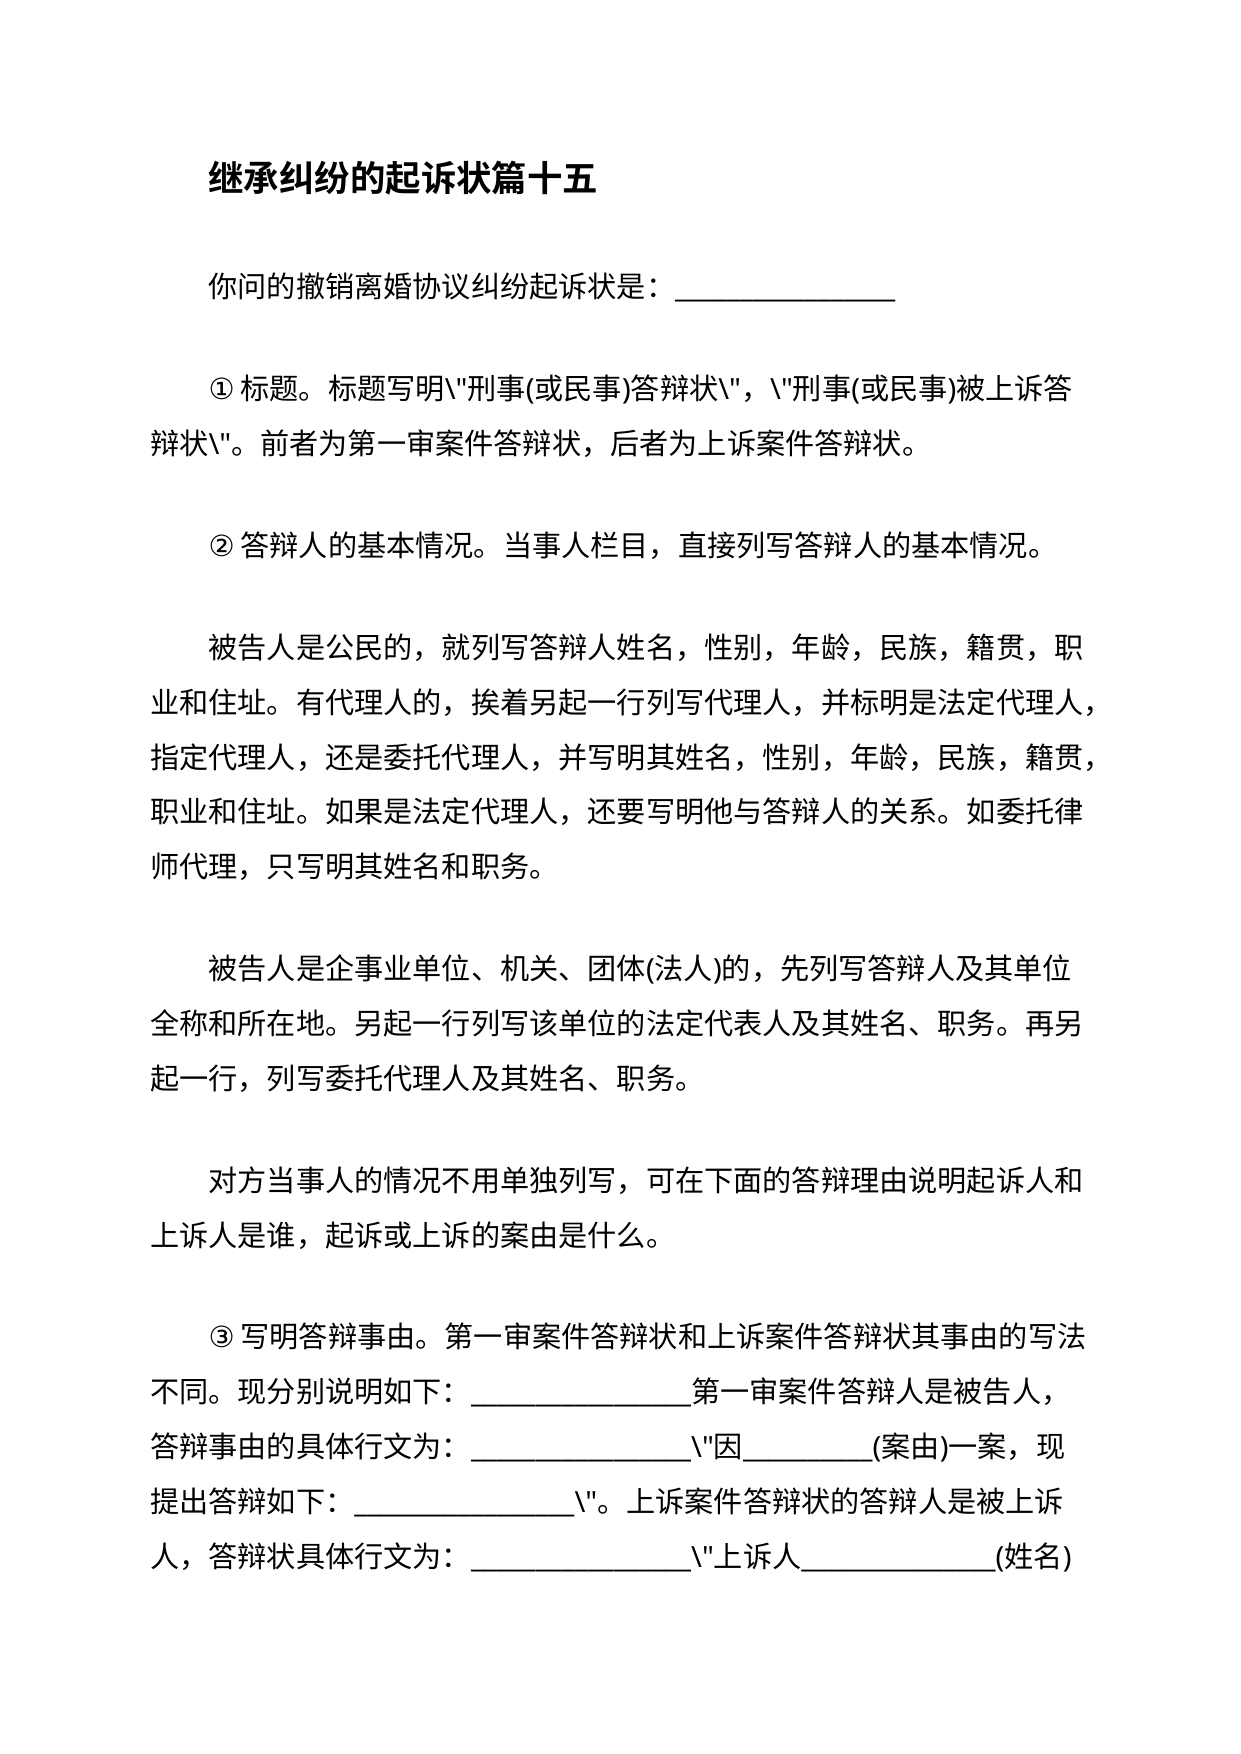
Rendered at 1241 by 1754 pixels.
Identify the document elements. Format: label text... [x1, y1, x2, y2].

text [150, 1314, 1090, 1576]
text ①标题。标题写明\"刑事(或民事)答辩状\"，\"刑事(或民事)被上诉答辩状\"。前者为第一审案件答辩状，后者为上诉案件答辩状。 [150, 365, 1090, 463]
text 对方当事人的情况不用单独列写，可在下面的答辩理由说明起诉人和上诉人是谁，起诉或上诉的案由是什么。 [150, 1157, 1090, 1254]
text 被告人是公民的，就列写答辩人姓名，性别，年龄，民族，籍贯，职业和住址。有代理人的，挨着另起一行列写代理人，并标明是法定代理人，指定代理人，还是委托代理人，并写明其姓名，性别，年龄，民族，籍贯，职业和住址。如果是法定代理人，还要写明他与答辩人的关系。如委托律师代理，只写明其姓名和职务。 [150, 624, 1090, 886]
text 继承纠纷的起诉状篇十五 [150, 150, 1090, 201]
text 被告人是企事业单位、机关、团体(法人)的，先列写答辩人及其单位全称和所在地。另起一行列写该单位的法定代表人及其姓名、职务。再另起一行，列写委托代理人及其姓名、职务。 [150, 946, 1090, 1098]
text ②答辩人的基本情况。当事人栏目，直接列写答辩人的基本情况。 [150, 522, 1090, 565]
text 你问的撤销离婚协议纠纷起诉状是：_________________ [150, 263, 1090, 306]
